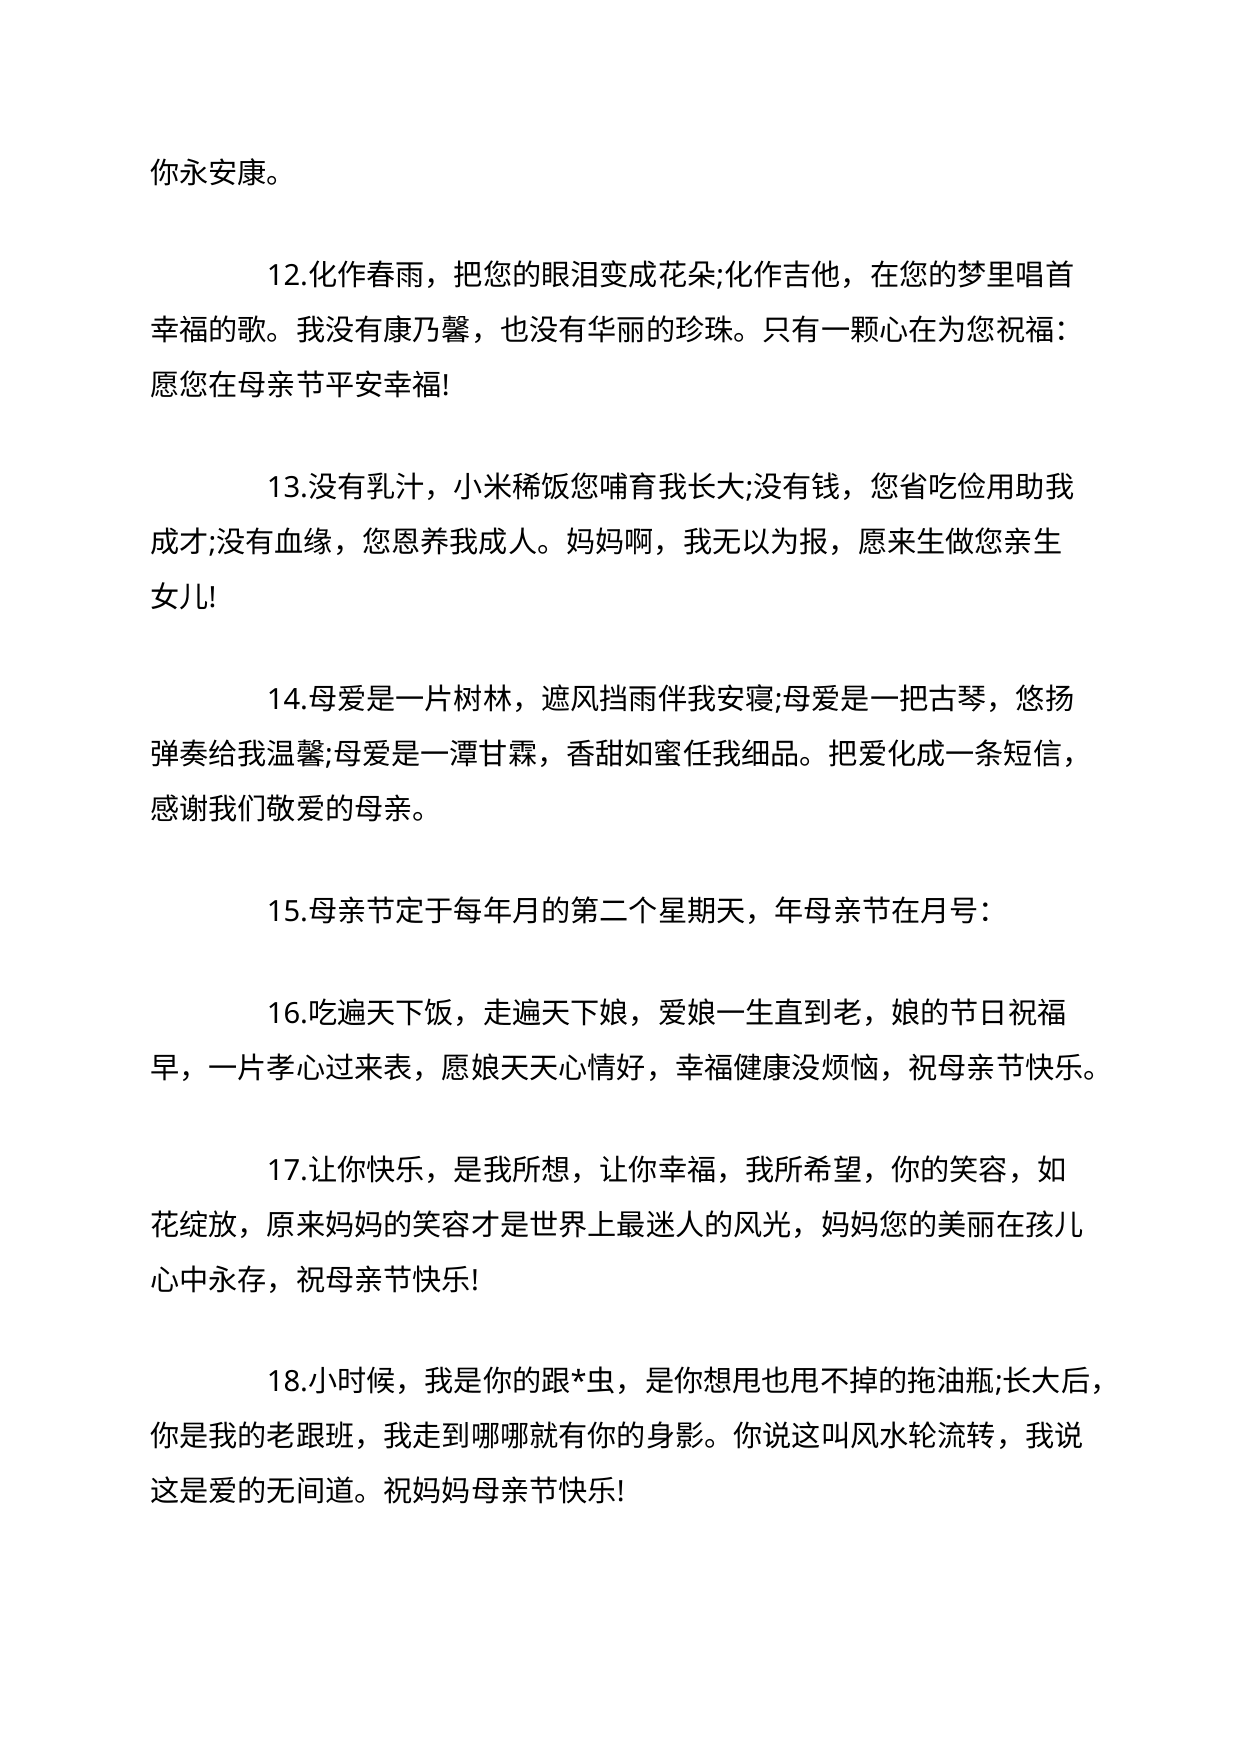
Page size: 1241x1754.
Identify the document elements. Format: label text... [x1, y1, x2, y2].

text 15.母亲节定于每年月的第二个星期天，年母亲节在月号： [150, 887, 1090, 930]
text 16.吃遍天下饭，走遍天下娘，爱娘一生直到老，娘的节日祝福早，一片孝心过来表，愿娘天天心情好，幸福健康没烦恼，祝母亲节快乐。 [150, 989, 1090, 1087]
text 12.化作春雨，把您的眼泪变成花朵;化作吉他，在您的梦里唱首幸福的歌。我没有康乃馨，也没有华丽的珍珠。只有一颗心在为您祝福：愿您在母亲节平安幸福! [150, 252, 1090, 404]
text 17.让你快乐，是我所想，让你幸福，我所希望，你的笑容，如花绽放，原来妈妈的笑容才是世界上最迷人的风光，妈妈您的美丽在孩儿心中永存，祝母亲节快乐! [150, 1146, 1090, 1298]
text 18.小时候，我是你的跟*虫，是你想甩也甩不掉的拖油瓶;长大后，你是我的老跟班，我走到哪哪就有你的身影。你说这叫风水轮流转，我说这是爱的无间道。祝妈妈母亲节快乐! [150, 1358, 1090, 1510]
text 14.母爱是一片树林，遮风挡雨伴我安寝;母爱是一把古琴，悠扬弹奏给我温馨;母爱是一潭甘霖，香甜如蜜任我细品。把爱化成一条短信，感谢我们敬爱的母亲。 [150, 676, 1090, 828]
text 13.没有乳汁，小米稀饭您哺育我长大;没有钱，您省吃俭用助我成才;没有血缘，您恩养我成人。妈妈啊，我无以为报，愿来生做您亲生女儿! [150, 464, 1090, 616]
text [150, 150, 1090, 192]
